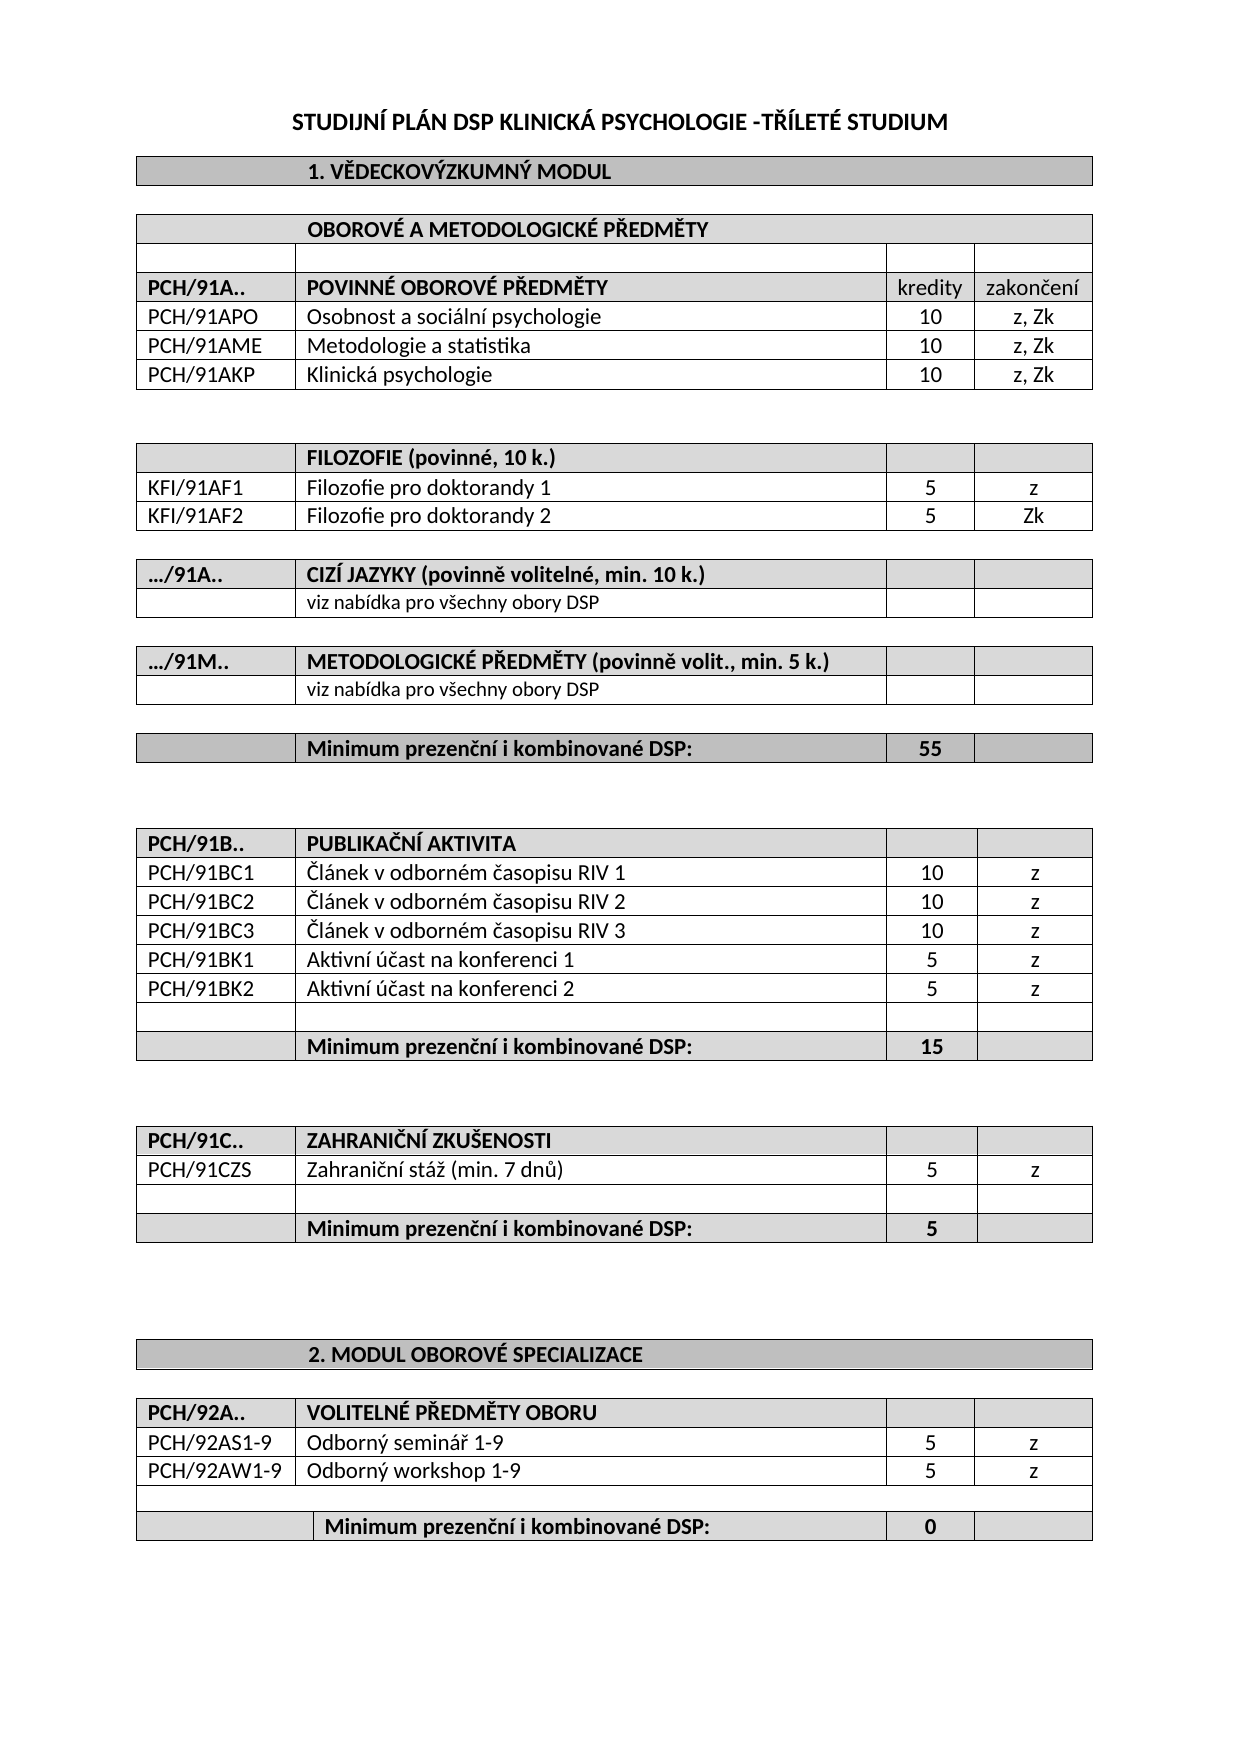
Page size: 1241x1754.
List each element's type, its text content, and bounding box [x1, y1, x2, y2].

table_cell z [978, 945, 1092, 973]
table_cell Minimum prezenční i kombinované DSP: [296, 1032, 886, 1060]
table_header METODOLOGICKÉ PŘEDMĚTY (povinně volit., min. 5 k.) [296, 647, 886, 675]
table_header Minimum prezenční i kombinované DSP: [296, 734, 886, 762]
table_cell kredity [887, 273, 974, 301]
table_cell z [978, 887, 1092, 915]
table_header 2. MODUL OBOROVÉ SPECIALIZACE [137, 1340, 1092, 1368]
table_cell z [978, 858, 1092, 886]
table_cell [887, 589, 974, 617]
table_cell Článek v odborném časopisu RIV 1 [296, 858, 886, 886]
table_cell Metodologie a statistika [296, 331, 886, 359]
table_header ZAHRANIČNÍ ZKUŠENOSTI [296, 1127, 886, 1154]
table_cell POVINNÉ OBOROVÉ PŘEDMĚTY [296, 273, 886, 301]
table_cell PCH/92AS1-9 [137, 1428, 295, 1456]
table_cell [137, 1486, 1092, 1511]
table_header [978, 829, 1092, 857]
table_header FILOZOFIE (povinné, 10 k.) [296, 444, 886, 472]
table_cell [978, 1003, 1092, 1031]
table_cell [137, 1032, 295, 1060]
table_header PCH/92A.. [137, 1399, 295, 1427]
table_cell 10 [887, 360, 974, 388]
table_header PCH/91B.. [137, 829, 295, 857]
table_header [137, 734, 295, 762]
table_cell Minimum prezenční i kombinované DSP: [296, 1214, 886, 1242]
table_cell Filozofie pro doktorandy 1 [296, 473, 886, 501]
table_header 1. VĚDECKOVÝZKUMNÝ MODUL [137, 157, 1092, 185]
table_cell pch/91bk2 [137, 974, 295, 1002]
table_cell 5 [887, 945, 977, 973]
table_cell Článek v odborném časopisu RIV 3 [296, 916, 886, 944]
table_cell 5 [887, 1214, 977, 1242]
table_cell [975, 1512, 1092, 1540]
table_cell Minimum prezenční i kombinované DSP: [314, 1512, 886, 1540]
table_cell Aktivní účast na konferenci 1 [296, 945, 886, 973]
table_cell 5 [887, 1156, 977, 1184]
table_cell Zk [975, 502, 1092, 530]
table_cell [137, 676, 295, 704]
table_header [975, 560, 1092, 588]
table_cell [137, 1214, 295, 1242]
table_cell Odborný seminář 1-9 [296, 1428, 886, 1456]
table_cell Zahraniční stáž (min. 7 dnů) [296, 1156, 886, 1184]
table_cell Klinická psychologie [296, 360, 886, 388]
table_cell z [975, 1428, 1092, 1456]
table_cell [975, 244, 1092, 272]
table_cell z, Zk [975, 360, 1092, 388]
table_cell [978, 1032, 1092, 1060]
table_cell Odborný workshop 1-9 [296, 1457, 886, 1485]
table_cell [137, 244, 295, 272]
table_header [887, 1127, 977, 1154]
table_cell 10 [887, 916, 977, 944]
table_cell [887, 1003, 977, 1031]
table_cell [137, 1185, 295, 1213]
table_cell pch/91bc1 [137, 858, 295, 886]
table_cell 10 [887, 887, 977, 915]
table_cell z [978, 916, 1092, 944]
table_cell z [978, 1156, 1092, 1184]
table_header [887, 1399, 974, 1427]
table_cell z, Zk [975, 331, 1092, 359]
table_cell Osobnost a sociální psychologie [296, 302, 886, 330]
table_header …/91A.. [137, 560, 295, 588]
table_cell pch/91CZS [137, 1156, 295, 1184]
table_cell [137, 1512, 313, 1540]
table_cell [975, 676, 1092, 704]
table_cell z [978, 974, 1092, 1002]
table_header …/91M.. [137, 647, 295, 675]
table_cell [887, 244, 974, 272]
table_cell 15 [887, 1032, 977, 1060]
table_cell PCH/91APO [137, 302, 295, 330]
table_cell z, Zk [975, 302, 1092, 330]
table_cell KFI/91AF2 [137, 502, 295, 530]
table_cell pch/91bc2 [137, 887, 295, 915]
table_cell 5 [887, 974, 977, 1002]
table_header [975, 444, 1092, 472]
table_cell [887, 676, 974, 704]
table_cell [137, 589, 295, 617]
table_cell 0 [887, 1512, 974, 1540]
table_cell pch/91bc3 [137, 916, 295, 944]
table_cell z [975, 473, 1092, 501]
table_cell [975, 589, 1092, 617]
table_cell KFI/91AF1 [137, 473, 295, 501]
table_cell Aktivní účast na konferenci 2 [296, 974, 886, 1002]
table_header [975, 734, 1092, 762]
table_cell [296, 1003, 886, 1031]
table_cell 5 [887, 1457, 974, 1485]
table_cell pch/91akp [137, 360, 295, 388]
table_header [887, 647, 974, 675]
table_header PUBLIKAČNÍ AKTIVITA [296, 829, 886, 857]
table_cell Filozofie pro doktorandy 2 [296, 502, 886, 530]
table_header [978, 1127, 1092, 1154]
table_cell [978, 1185, 1092, 1213]
table_header [887, 444, 974, 472]
table_cell Článek v odborném časopisu RIV 2 [296, 887, 886, 915]
table_cell [137, 1003, 295, 1031]
table_cell zakončení [975, 273, 1092, 301]
table_cell [978, 1214, 1092, 1242]
table_cell PCH/92AW1-9 [137, 1457, 295, 1485]
table_header CIZÍ JAZYKY (povinně volitelné, min. 10 k.) [296, 560, 886, 588]
table_header PCH/91C.. [137, 1127, 295, 1154]
table_cell pch/91bk1 [137, 945, 295, 973]
table_header VOLITELNÉ PŘEDMĚTY OBORU [296, 1399, 886, 1427]
table_cell 5 [887, 473, 974, 501]
text STUDIJNÍ PLÁN DSP KLINICKÁ PSYCHOLOGIE -Tříleté STUDIUM [148, 106, 1092, 137]
table_cell [887, 1185, 977, 1213]
table_cell viz nabídka pro všechny obory DSP [296, 676, 886, 704]
table_header 55 [887, 734, 974, 762]
table_cell z [975, 1457, 1092, 1485]
table_header [137, 444, 295, 472]
table_cell 10 [887, 858, 977, 886]
table_cell 10 [887, 302, 974, 330]
table_cell 5 [887, 502, 974, 530]
table_header OBOROVÉ A METODOLOGICKÉ PŘEDMĚTY [137, 215, 1092, 243]
table_cell 10 [887, 331, 974, 359]
table_cell [296, 244, 886, 272]
table_header [975, 647, 1092, 675]
table_cell 5 [887, 1428, 974, 1456]
table_cell viz nabídka pro všechny obory DSP [296, 589, 886, 617]
table_cell [296, 1185, 886, 1213]
table_cell pch/91ame [137, 331, 295, 359]
table_header [887, 560, 974, 588]
table_cell PCH/91A.. [137, 273, 295, 301]
table_header [887, 829, 977, 857]
table_header [975, 1399, 1092, 1427]
